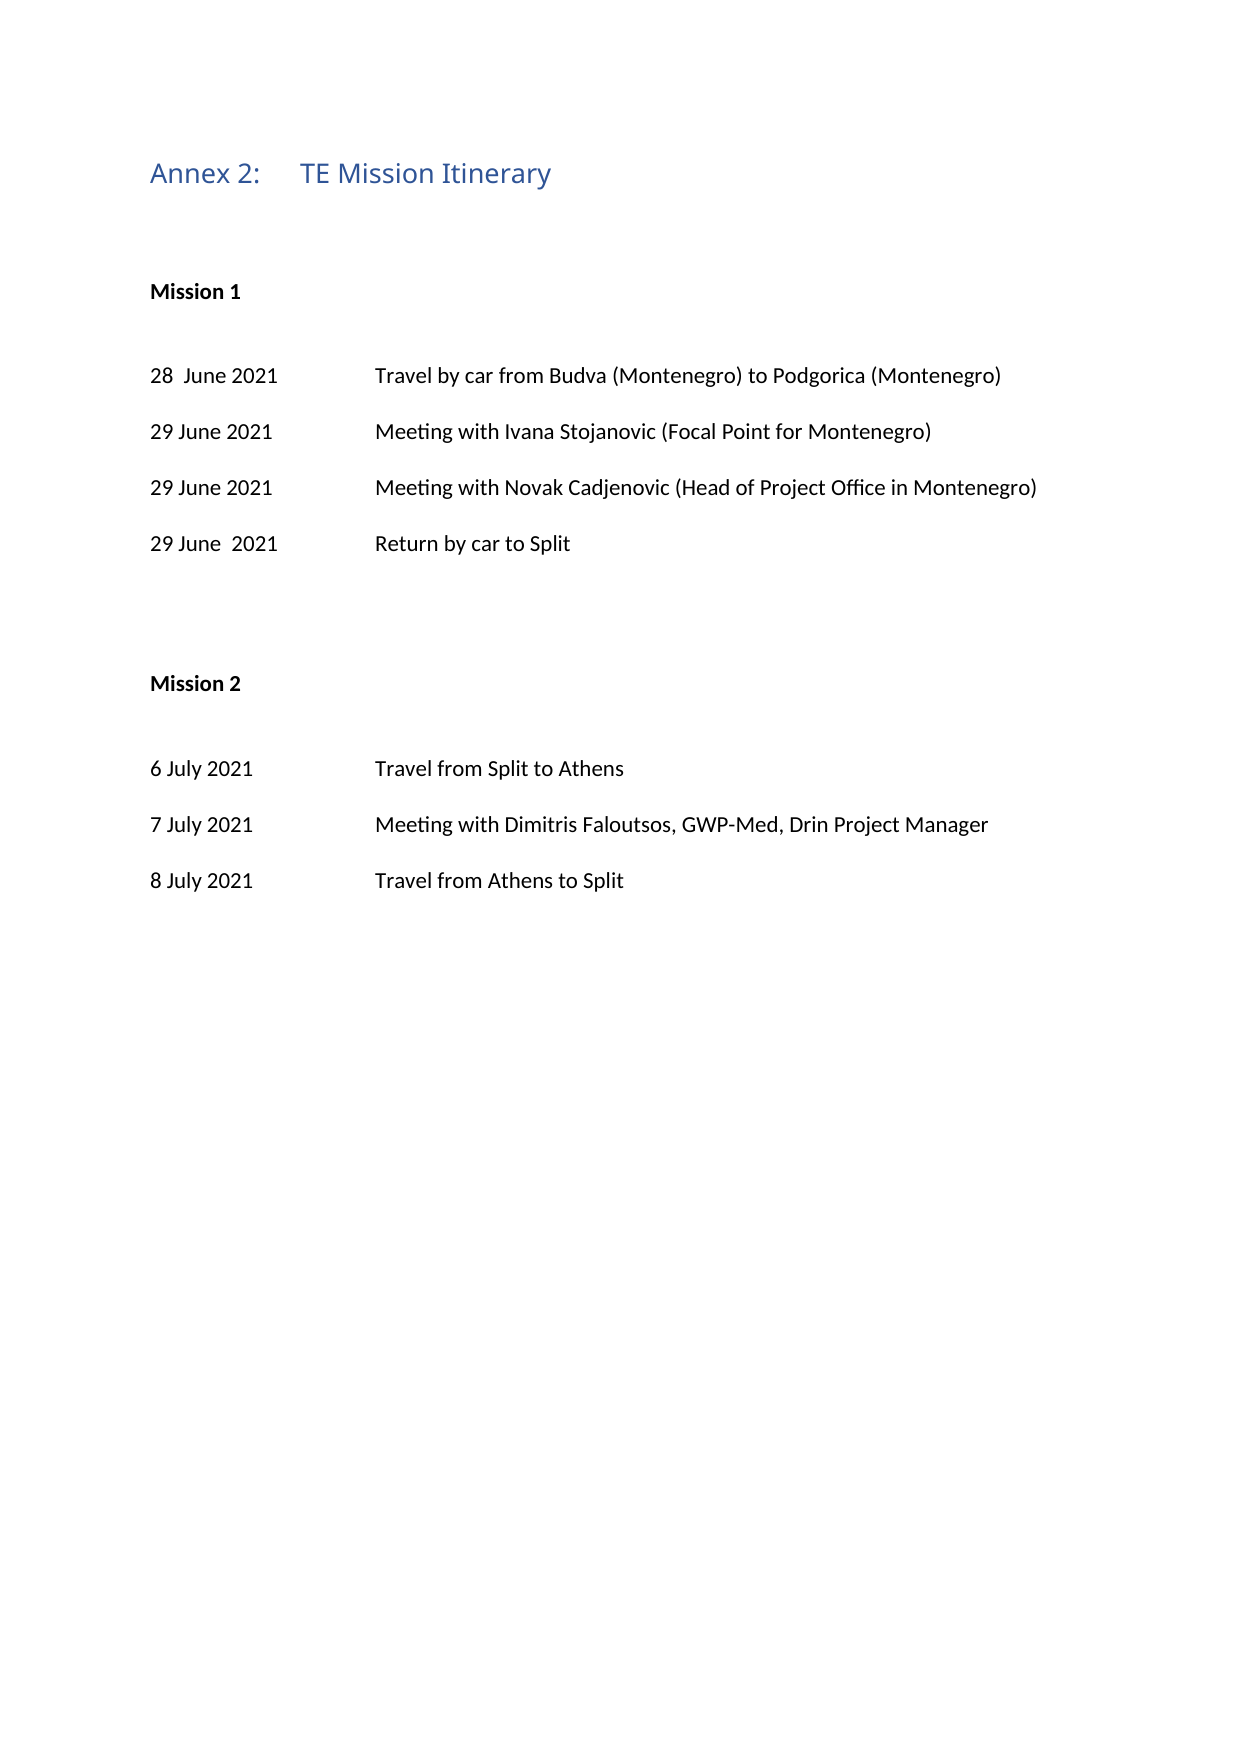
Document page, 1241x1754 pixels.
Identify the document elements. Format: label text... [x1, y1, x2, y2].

subtitle Annex 2: TE Mission Itinerary [150, 154, 1090, 191]
text 29 June 2021 Meeting with Ivana Stojanovic (Focal Point for Montenegro) [150, 417, 1090, 445]
text 8 July 2021 Travel from Athens to Split [150, 866, 1090, 894]
text 28 June 2021 Travel by car from Budva (Montenegro) to Podgorica (Montenegro) [150, 361, 1090, 389]
text 29 June 2021 Return by car to Split [150, 529, 1090, 557]
text 7 July 2021 Meeting with Dimitris Faloutsos, GWP-Med, Drin Project Manager [150, 810, 1090, 838]
text 29 June 2021 Meeting with Novak Cadjenovic (Head of Project Office in Montenegro) [150, 473, 1090, 501]
text 6 July 2021 Travel from Split to Athens [150, 754, 1090, 782]
text Mission 1 [150, 277, 1090, 305]
text Mission 2 [150, 669, 1090, 698]
